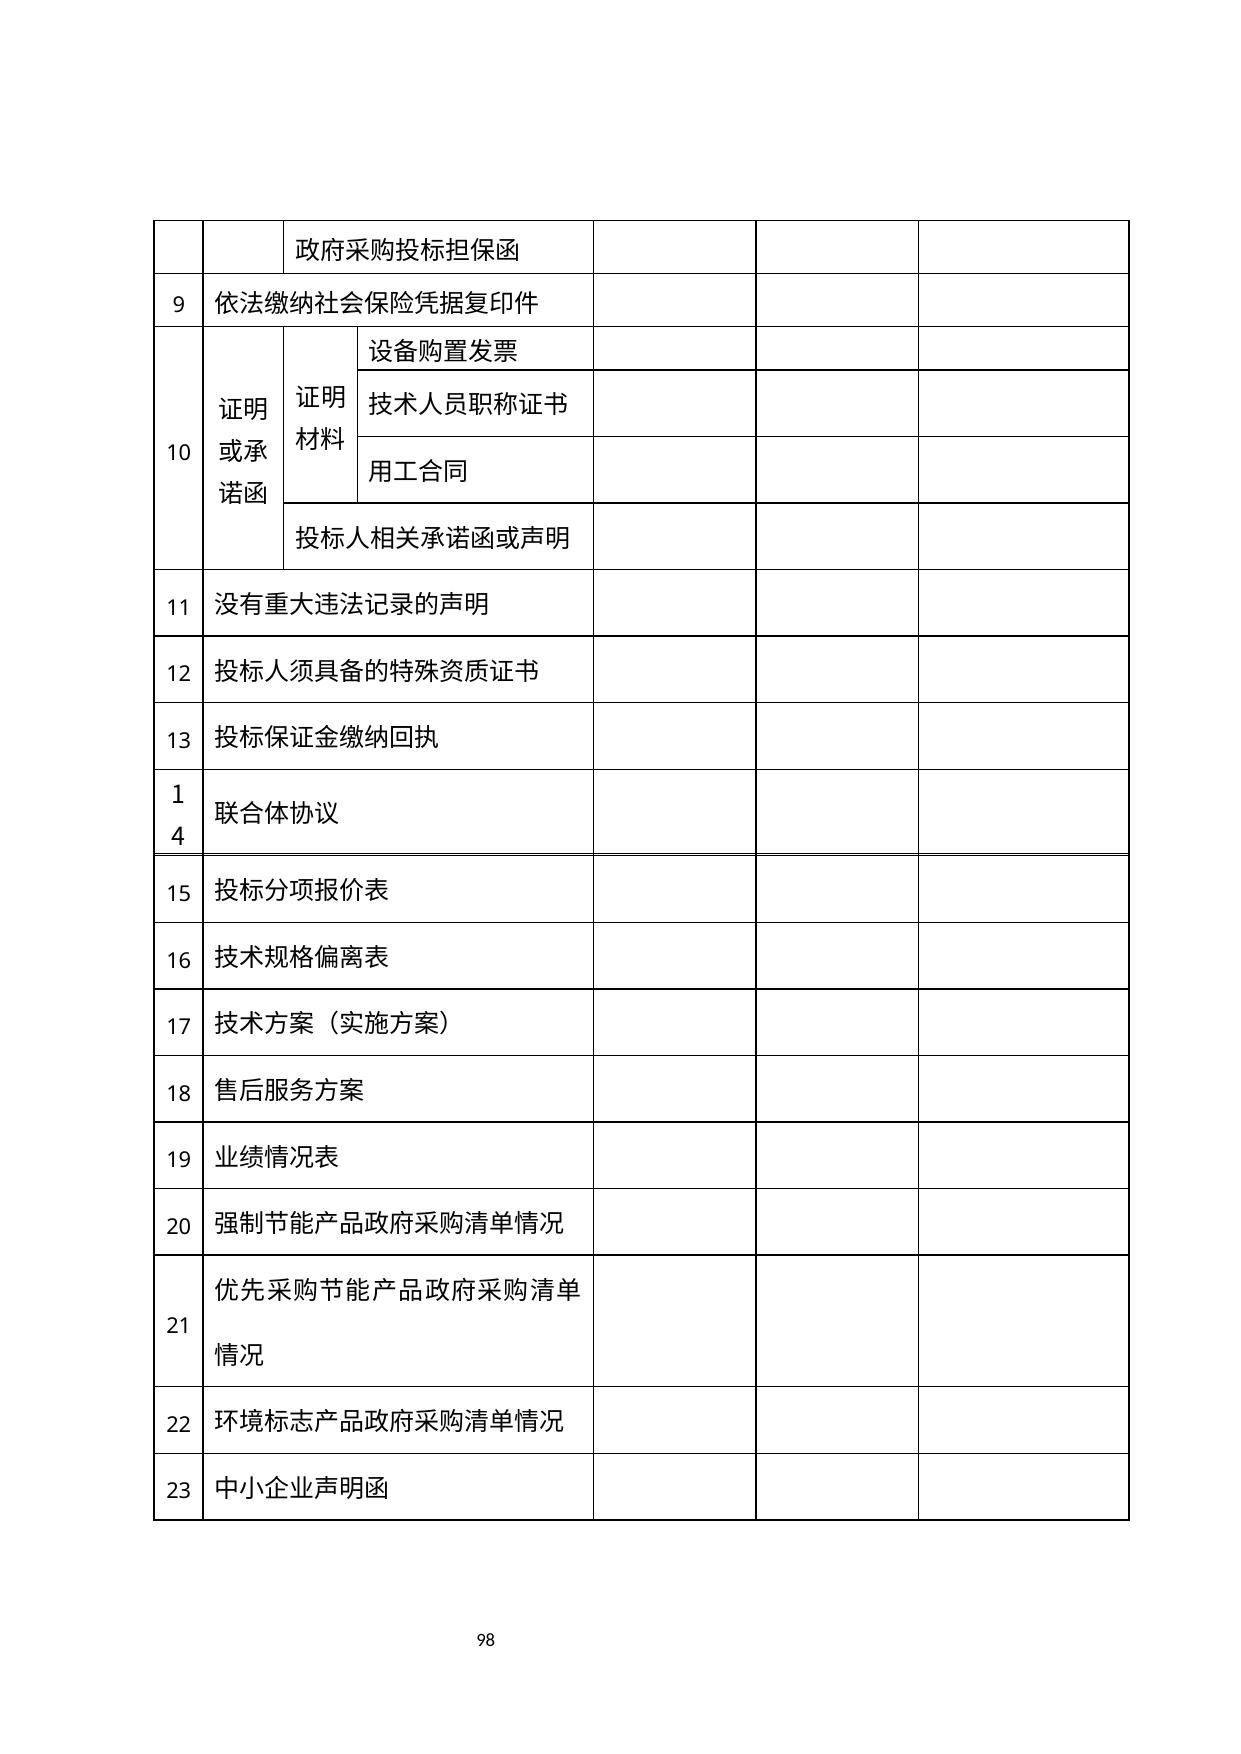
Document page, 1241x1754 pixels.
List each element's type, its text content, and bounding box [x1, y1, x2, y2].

table_cell [919, 1454, 1128, 1519]
table_cell [919, 1189, 1128, 1254]
table_cell [594, 371, 755, 436]
table_cell 证明或承诺函 [204, 327, 283, 569]
table_cell [757, 770, 918, 853]
table_cell 用工合同 [358, 437, 593, 502]
table_cell [919, 923, 1128, 988]
table_cell 15 [155, 856, 202, 921]
table_cell [919, 637, 1128, 702]
table_cell 19 [155, 1123, 202, 1188]
table_cell [919, 327, 1128, 369]
table_cell [594, 1123, 755, 1188]
table_cell [919, 221, 1128, 273]
table_cell 21 [155, 1256, 202, 1386]
table_cell [594, 1056, 755, 1121]
table_cell [919, 703, 1128, 768]
table_cell [919, 1056, 1128, 1121]
table_cell 强制节能产品政府采购清单情况 [204, 1189, 593, 1254]
table_cell 中小企业声明函 [204, 1454, 593, 1519]
table_cell [919, 1123, 1128, 1188]
table_cell [594, 637, 755, 702]
table_cell [757, 504, 918, 569]
table_cell 9 [155, 274, 202, 326]
table_cell [757, 990, 918, 1054]
table_cell [757, 221, 918, 273]
table_cell 优先采购节能产品政府采购清单情况 [204, 1256, 593, 1386]
table_cell [594, 990, 755, 1054]
table_cell 售后服务方案 [204, 1056, 593, 1121]
table_cell [757, 923, 918, 988]
table_cell [919, 371, 1128, 436]
table_cell [594, 504, 755, 569]
table_cell 18 [155, 1056, 202, 1121]
table_cell 证明材料 [284, 327, 357, 502]
table_cell [757, 1189, 918, 1254]
table_cell 技术方案（实施方案） [204, 990, 593, 1054]
table_cell [594, 1189, 755, 1254]
table_cell 投标保证金缴纳回执 [204, 703, 593, 768]
table_cell 10 [155, 327, 202, 569]
table_cell [919, 990, 1128, 1054]
table_cell [594, 570, 755, 635]
table_cell [594, 437, 755, 502]
table_cell 17 [155, 990, 202, 1054]
table_cell [919, 274, 1128, 326]
table_cell [757, 437, 918, 502]
table_cell [757, 1123, 918, 1188]
table_cell 投标人相关承诺函或声明 [284, 504, 593, 569]
table_cell [919, 1256, 1128, 1386]
table_cell 设备购置发票 [358, 327, 593, 369]
table_cell 14 [155, 770, 202, 853]
table_cell [919, 1387, 1128, 1452]
table_cell 20 [155, 1189, 202, 1254]
table_cell [757, 327, 918, 369]
table_cell [919, 770, 1128, 853]
table_cell [757, 274, 918, 326]
table_cell 投标分项报价表 [204, 856, 593, 921]
table_cell 11 [155, 570, 202, 635]
table_cell [757, 703, 918, 768]
table_cell [757, 1387, 918, 1452]
table_cell 政府采购投标担保函 [284, 221, 593, 273]
table_cell [594, 923, 755, 988]
table_cell [757, 570, 918, 635]
table_cell [594, 770, 755, 853]
table_cell [919, 504, 1128, 569]
table_cell 投标人须具备的特殊资质证书 [204, 637, 593, 702]
table_cell [594, 274, 755, 326]
table_cell [757, 1256, 918, 1386]
table_cell 环境标志产品政府采购清单情况 [204, 1387, 593, 1452]
table_cell [594, 327, 755, 369]
table_cell 技术人员职称证书 [358, 371, 593, 436]
table_cell 没有重大违法记录的声明 [204, 570, 593, 635]
table_cell [594, 703, 755, 768]
table_cell 23 [155, 1454, 202, 1519]
table_cell 16 [155, 923, 202, 988]
table_cell 22 [155, 1387, 202, 1452]
table_cell [594, 1256, 755, 1386]
table_cell 13 [155, 703, 202, 768]
table_cell [757, 856, 918, 921]
table_cell 业绩情况表 [204, 1123, 593, 1188]
table_cell [594, 221, 755, 273]
table_cell 12 [155, 637, 202, 702]
table_cell 联合体协议 [204, 770, 593, 853]
table_cell [594, 856, 755, 921]
table_cell [594, 1387, 755, 1452]
table_cell 依法缴纳社会保险凭据复印件 [204, 274, 593, 326]
table_cell [594, 1454, 755, 1519]
table_cell [757, 371, 918, 436]
table_cell 技术规格偏离表 [204, 923, 593, 988]
table_cell [919, 856, 1128, 921]
table_cell [919, 570, 1128, 635]
table_cell [757, 637, 918, 702]
table_cell [757, 1056, 918, 1121]
table_cell [757, 1454, 918, 1519]
table_cell [919, 437, 1128, 502]
